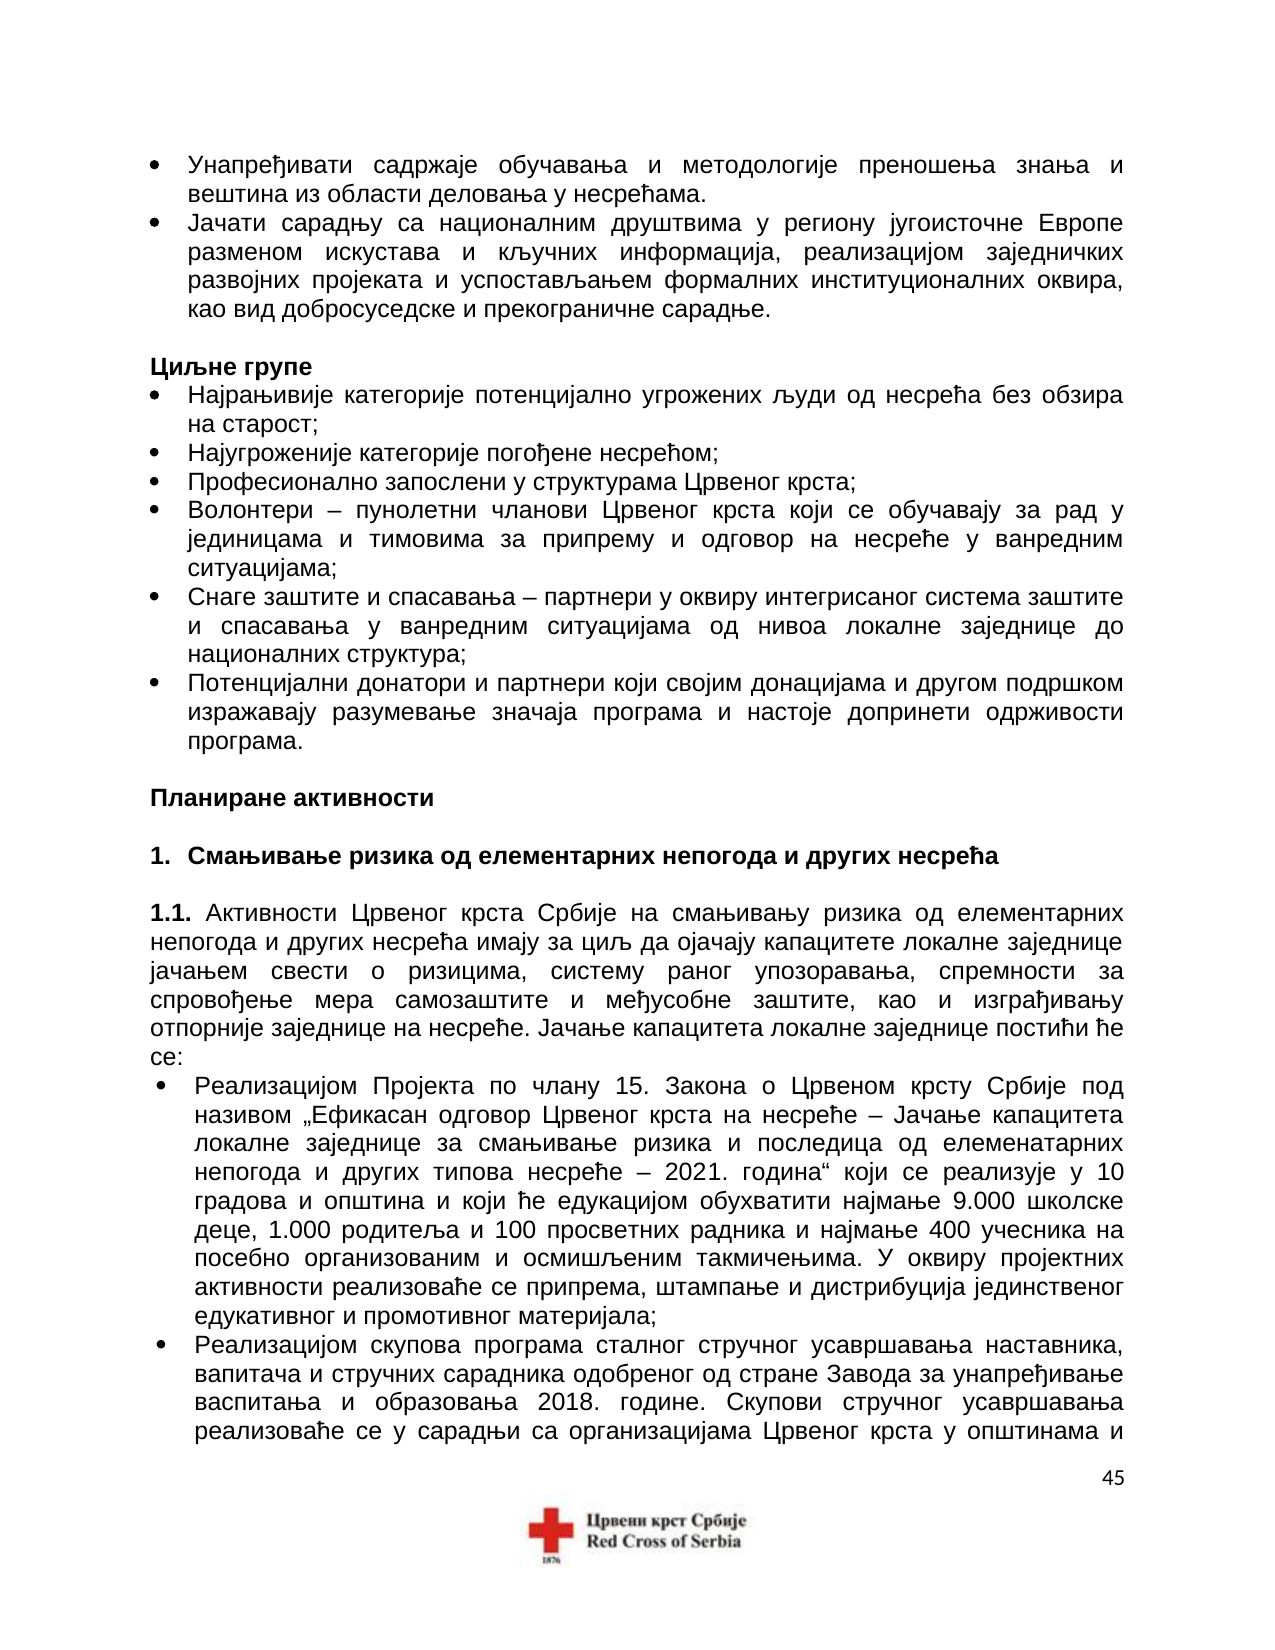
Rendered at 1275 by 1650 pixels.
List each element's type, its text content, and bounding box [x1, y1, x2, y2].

list Најугроженије категорије погођене несрећом; [150, 438, 1125, 467]
list Смањивање ризика од елементарних непогода и других несрећа [150, 841, 1125, 869]
list Реализацијом Пројекта по члану 15. Закона о Црвеном крсту Србије под називом „Ефикасан одговор Црвеног крста на несреће – Јачање капацитета локалне заједнице за смањивање ризика и последица од елеменатарних непогода и других типова несреће – 2021. година“ који се реализује у 10 градова и општина и који ће едукацијом обухватити најмање 9.000 школске деце, 1.000 родитеља и 100 просветних радника и најмање 400 учесника на посебно организованим и осмишљеним такмичењима. У оквиру пројектних активности реализоваће се припрема, штампање и дистрибуција јединственог едукативног и промотивног материјала; [157, 1071, 1125, 1330]
list Јачати сарадњу са националним друштвима у региону југоисточне Европе разменом искустава и кључних информација, реализацијом заједничких развојних пројеката и успостављањем формалних институционалних оквира, као вид добросуседске и прекограничне сарадње. [150, 208, 1125, 323]
list Снаге заштите и спасавања – партнери у оквиру интегрисаног система заштите и спасавања у ванредним ситуацијама од нивоа локалне заједнице до националних структура; [150, 582, 1125, 668]
text Планиране активности [150, 783, 1125, 812]
list Најрањивије категорије потенцијално угрожених људи од несрећа без обзира на старост; [150, 380, 1125, 438]
list Потенцијални донатори и партнери који својим донацијама и другом подршком изражавају разумевање значаја програма и настоје допринети одрживости програма. [150, 668, 1125, 754]
text Циљне групе [150, 351, 1125, 380]
text 1.1. Активности Црвеног крста Србије на смањивању ризика од елементарних непогода и других несрећа имају за циљ да ојачају капацитете локалне заједнице јачањем свести о ризицима, систему раног упозоравања, спремности за спровођење мера самозаштите и међусобне заштите, као и изграђивању отпорније заједнице на несреће. Јачање капацитета локалне заједнице постићи ће се: [150, 898, 1125, 1071]
picture [520, 1491, 755, 1575]
list Професионално запослени у структурама Црвеног крста; [150, 467, 1125, 496]
list Волонтери – пунолетни чланови Црвеног крста који се обучавају за рад у јединицама и тимовима за припрему и одговор на несреће у ванредним ситуацијама; [150, 496, 1125, 582]
list Унапређивати садржаје обучавања и методологије преношења знања и вештина из области деловања у несрећама. [150, 150, 1125, 208]
